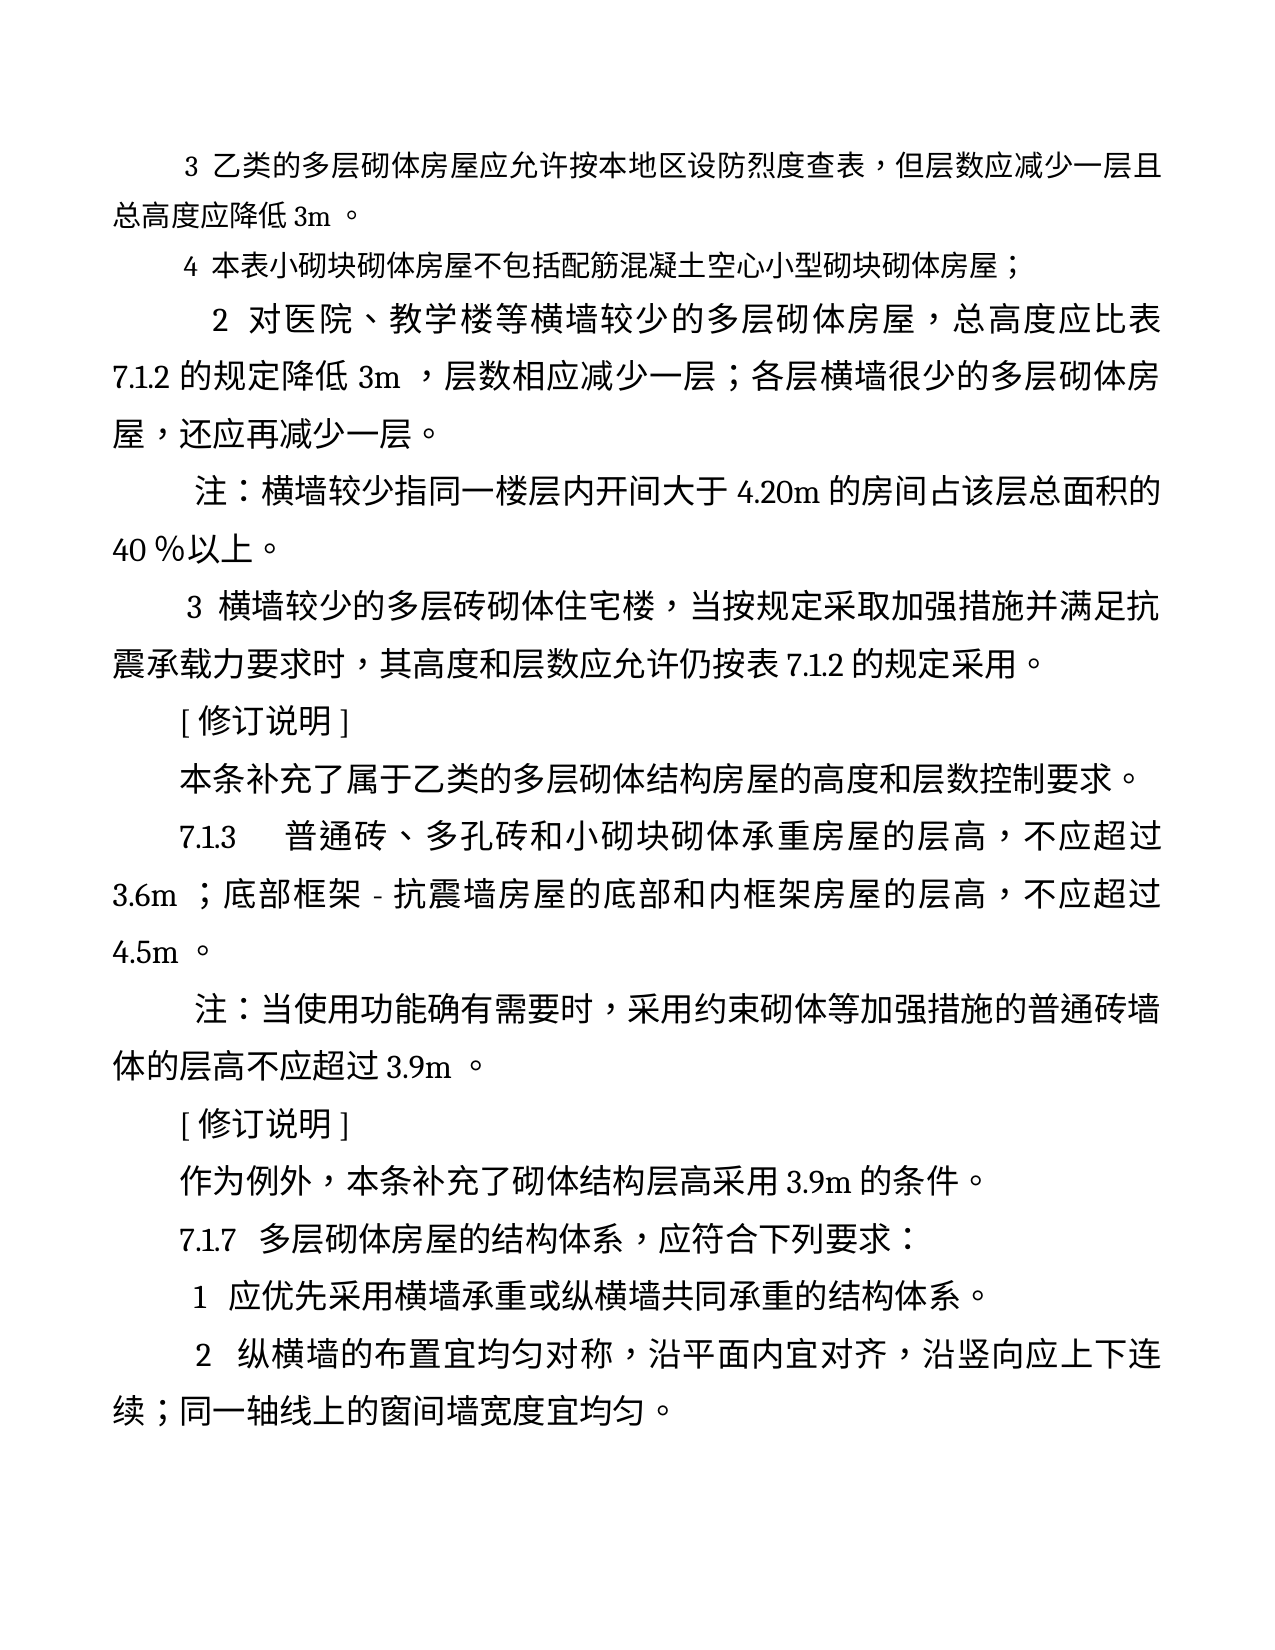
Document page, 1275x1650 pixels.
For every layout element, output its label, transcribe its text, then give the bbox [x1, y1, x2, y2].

text 3 乙类的多层砌体房屋应允许按本地区设防烈度查表，但层数应减少一层且总高度应降低 3m 。 [112, 150, 1162, 234]
text 2 对医院、教学楼等横墙较少的多层砌体房屋，总高度应比表 7.1.2 的规定降低 3m ，层数相应减少一层；各层横墙很少的多层砌体房屋，还应再减少一层。 [112, 301, 1162, 454]
text [ 修订说明 ] [112, 1106, 1162, 1144]
text 1 应优先采用横墙承重或纵横墙共同承重的结构体系。 [112, 1278, 1162, 1317]
text 作为例外，本条补充了砌体结构层高采用 3.9m 的条件。 [112, 1163, 1162, 1202]
text [ 修订说明 ] [112, 703, 1162, 742]
text 7.1.3 普通砖、多孔砖和小砌块砌体承重房屋的层高，不应超过 3.6m ；底部框架 - 抗震墙房屋的底部和内框架房屋的层高，不应超过 4.5m 。 [112, 818, 1162, 972]
text 注：当使用功能确有需要时，采用约束砌体等加强措施的普通砖墙体的层高不应超过 3.9m 。 [112, 991, 1162, 1087]
text 2 纵横墙的布置宜均匀对称，沿平面内宜对齐，沿竖向应上下连续；同一轴线上的窗间墙宽度宜均匀。 [112, 1336, 1162, 1432]
text 本条补充了属于乙类的多层砌体结构房屋的高度和层数控制要求。 [112, 761, 1162, 799]
text 7.1.7 多层砌体房屋的结构体系，应符合下列要求： [112, 1221, 1162, 1259]
text 3 横墙较少的多层砖砌体住宅楼，当按规定采取加强措施并满足抗震承载力要求时，其高度和层数应允许仍按表 7.1.2 的规定采用。 [112, 588, 1162, 684]
text 注：横墙较少指同一楼层内开间大于 4.20m 的房间占该层总面积的 40 ％以上。 [112, 473, 1162, 569]
text 4 本表小砌块砌体房屋不包括配筋混凝土空心小型砌块砌体房屋； [112, 251, 1162, 284]
